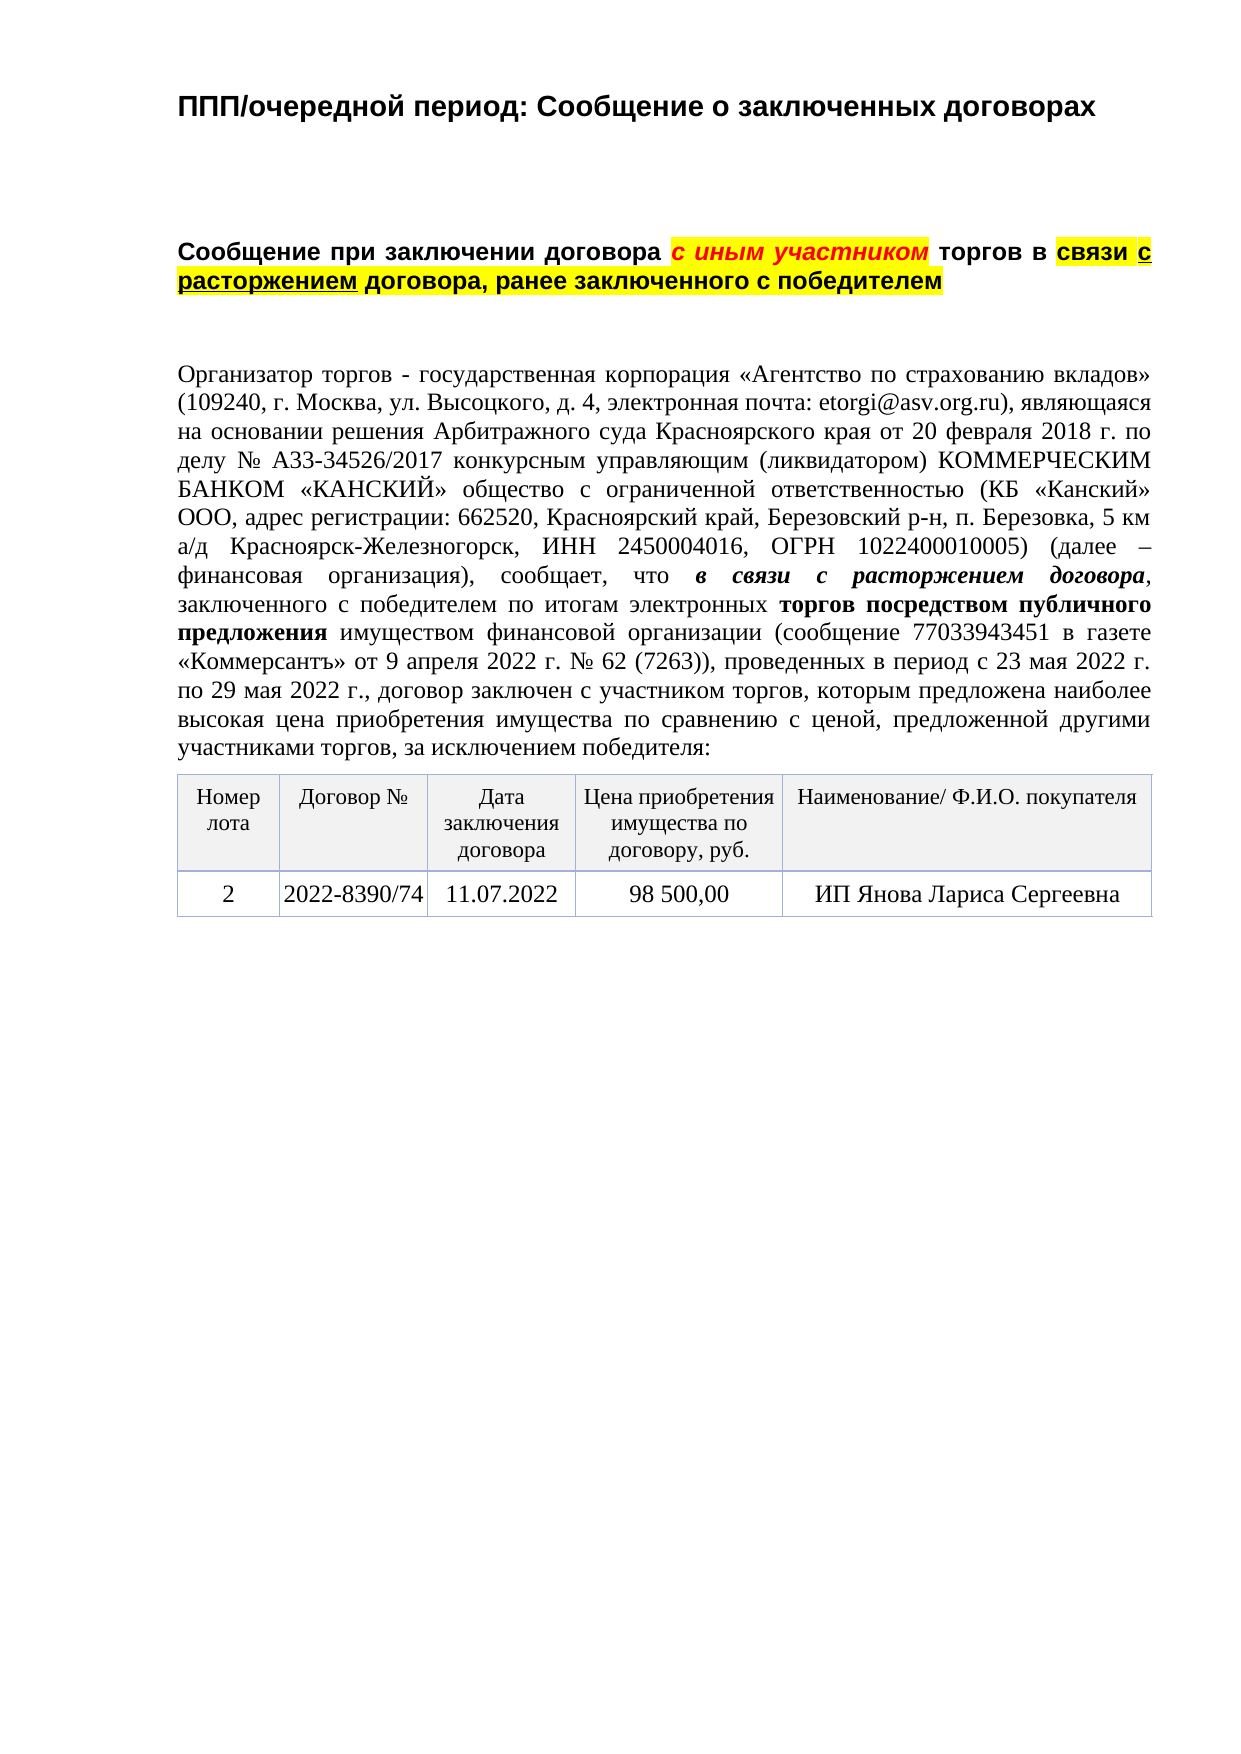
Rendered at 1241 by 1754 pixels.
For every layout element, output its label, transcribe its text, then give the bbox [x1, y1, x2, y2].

table_cell ИП Янова Лариса Сергеевна [783, 872, 1151, 916]
text ППП/очередной период: Сообщение о заключенных договорах [177, 89, 1152, 122]
table_cell 2 [178, 872, 279, 916]
table_header Номер лота [178, 775, 279, 870]
text Организатор торгов - государственная корпорация «Агентство по страхованию вкладов» (109240, г. Москва, ул. Высоцкого, д. 4, электронная почта: etorgi@asv.org.ru), являющаяся на основании решения Арбитражного суда Красноярского края от 20 февраля 2018 г. по делу № А33-34526/2017 конкурсным управляющим (ликвидатором) КОММЕРЧЕСКИМ БАНКОМ «КАНСКИЙ» общество с ограниченной ответственностью (КБ «Канский» ООО, адрес регистрации: 662520, Красноярский край, Березовский р-н, п. Березовка, 5 км а/д Красноярск-Железногорск, ИНН 2450004016, ОГРН 1022400010005) (далее – финансовая организация), сообщает, что в связи с расторжением договора, заключенного с победителем по итогам электронных торгов посредством публичного предложения имуществом финансовой организации (сообщение 77033943451 в газете «Коммерсантъ» от 9 апреля 2022 г. № 62 (7263)), проведенных в период с 23 мая 2022 г. по 29 мая 2022 г., договор заключен с участником торгов, которым предложена наиболее высокая цена приобретения имущества по сравнению с ценой, предложенной другими участниками торгов, за исключением победителя: [177, 359, 1152, 761]
table_header Наименование/ Ф.И.О. покупателя [783, 775, 1151, 870]
table_header Договор № [280, 775, 427, 870]
text Сообщение при заключении договора с иным участником торгов в связи с расторжением договора, ранее заключенного с победителем [929, 237, 1152, 295]
table_header Цена приобретения имущества по договору, руб. [576, 775, 782, 870]
table_cell 11.07.2022 [428, 872, 575, 916]
text Сообщение при заключении договора с иным участником торгов в связи с расторжением договора, ранее заключенного с победителем [177, 237, 671, 266]
table_header Дата заключения договора [428, 775, 575, 870]
table_cell 98 500,00 [576, 872, 782, 916]
table_cell 2022-8390/74 [280, 872, 427, 916]
